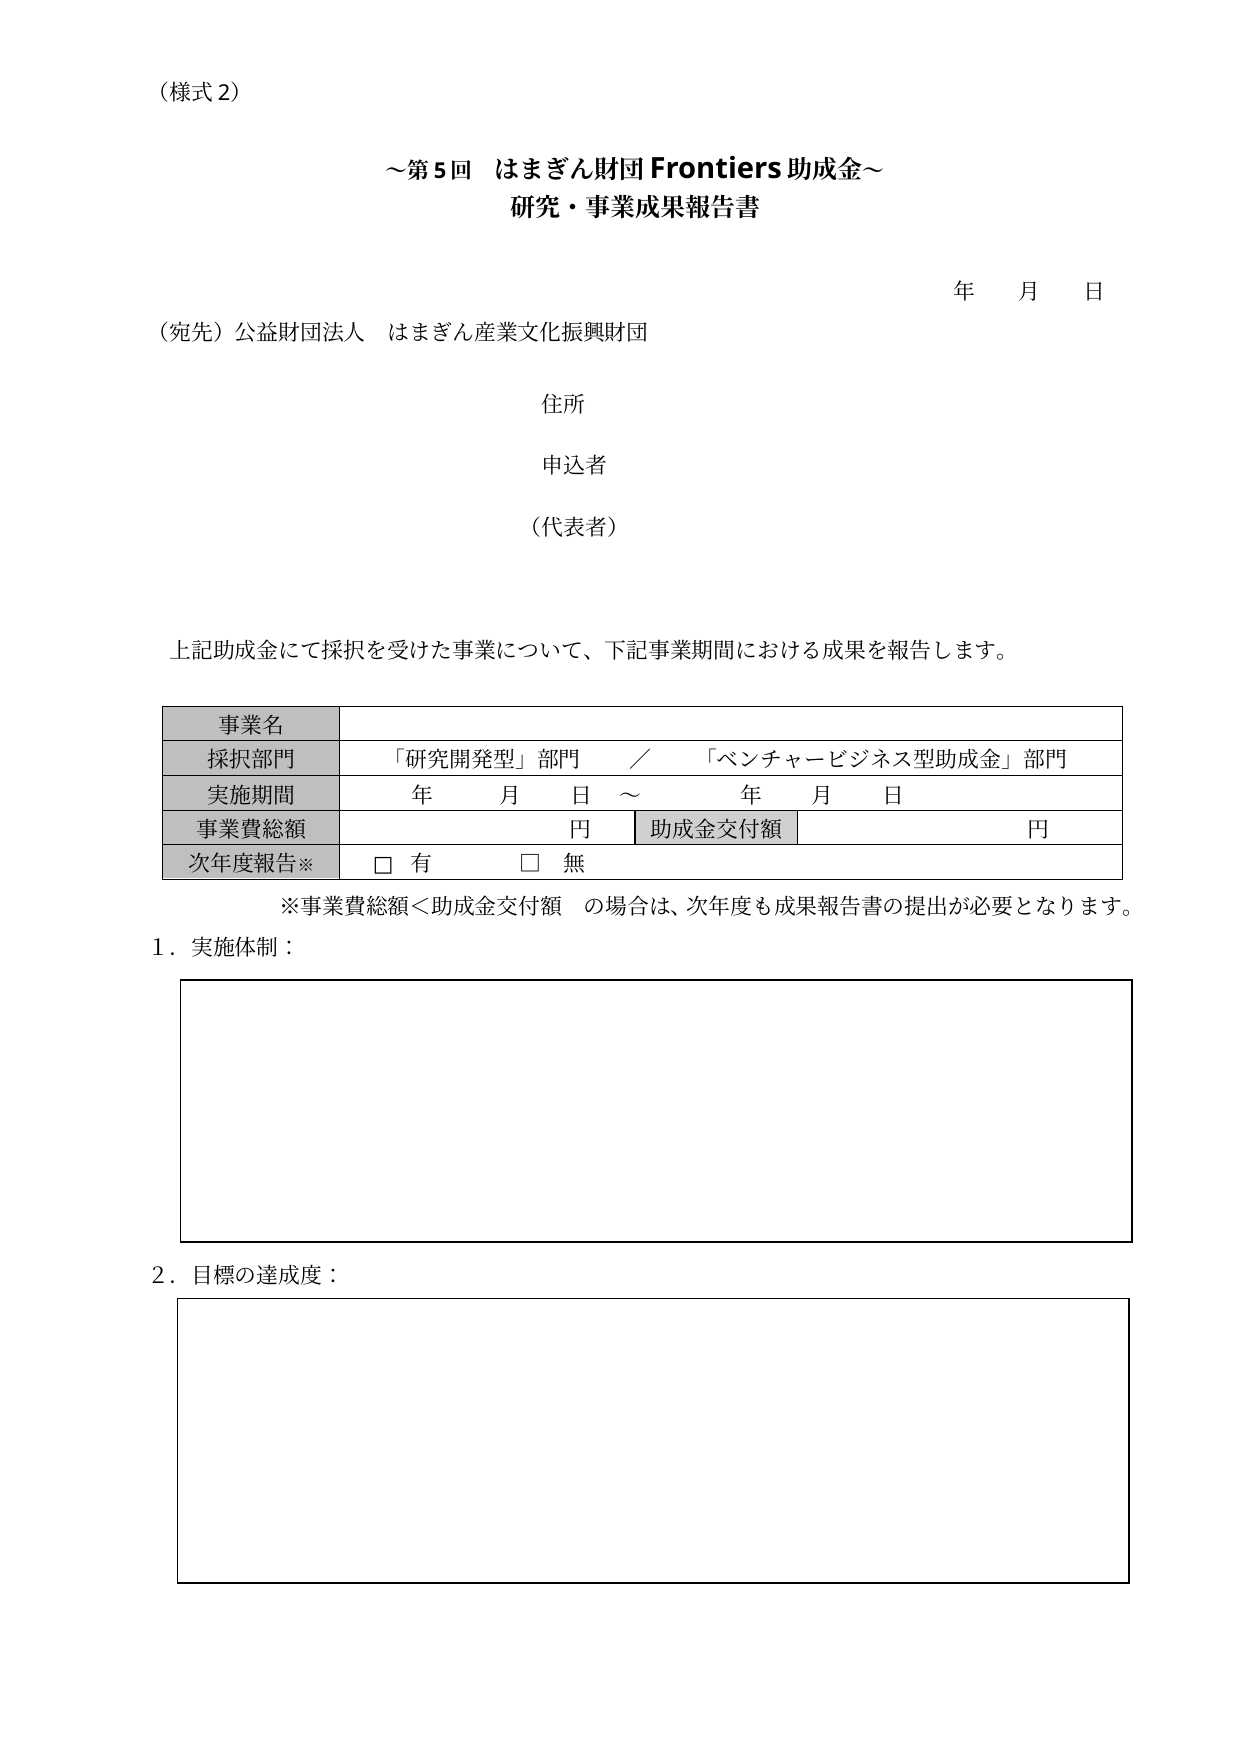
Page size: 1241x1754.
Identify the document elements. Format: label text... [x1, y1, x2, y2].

text （代表者） [148, 510, 1122, 541]
text 年 月 日 [148, 264, 1122, 305]
text 申込者 [148, 449, 1122, 480]
text 上記助成金にて採択を受けた事業について、下記事業期間における成果を報告します。 [148, 623, 1122, 664]
text １．実施体制： [148, 962, 1122, 1003]
table_cell 円 [798, 811, 1122, 844]
table_cell 実施期間 [163, 776, 339, 810]
table_cell 次年度報告※ [163, 845, 339, 878]
text （宛先）公益財団法人 はまぎん産業文化振興財団 [148, 305, 1122, 346]
table_header 事業名 [163, 707, 339, 740]
text ２．目標の達成度： [148, 1290, 1107, 1331]
table_cell 年 月 日 ～ 年 月 日 [340, 776, 1122, 810]
table_cell 円 [340, 811, 634, 844]
text ※事業費総額＜助成金交付額 の場合は、次年度も成果報告書の提出が必要となります。 [148, 879, 1122, 962]
table_cell 採択部門 [163, 741, 339, 775]
text ～第5回 はまぎん財団Frontiers助成金～ [148, 148, 1122, 187]
table_cell 事業費総額 [163, 811, 339, 844]
table_cell 有 □ 無 [340, 845, 1122, 878]
table_cell 助成金交付額 [636, 811, 797, 844]
table_header [340, 707, 1122, 740]
text 研究・事業成果報告書 [148, 187, 1122, 223]
table_cell 「研究開発型」部門 ／ 「ベンチャービジネス型助成金」部門 [340, 741, 1122, 775]
text 住所 [148, 387, 1122, 419]
